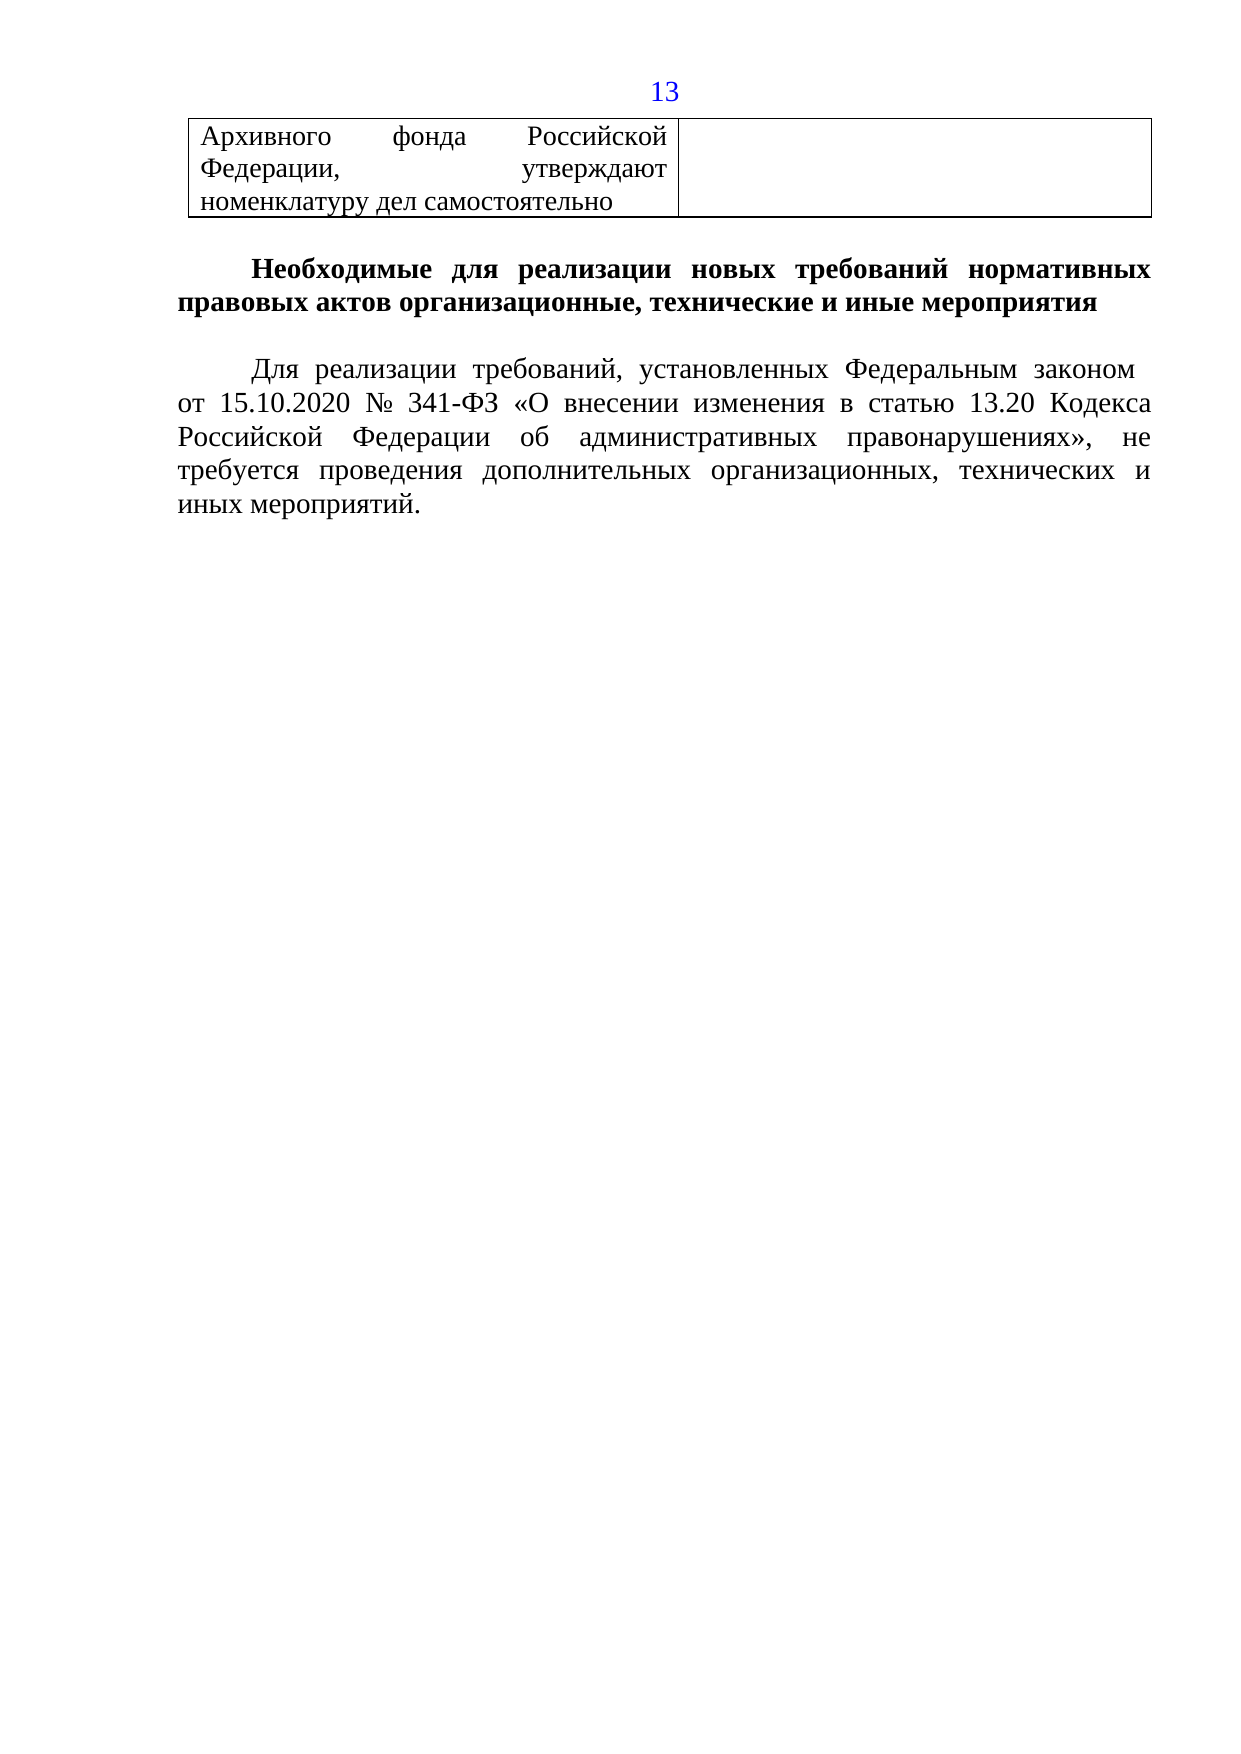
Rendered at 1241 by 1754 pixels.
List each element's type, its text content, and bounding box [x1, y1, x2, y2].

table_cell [679, 119, 1151, 216]
text Необходимые для реализации новых требований нормативных правовых актов организационные, технические и иные мероприятия [177, 251, 1152, 318]
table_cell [189, 119, 678, 216]
text Для реализации требований, установленных Федеральным законом от 15.10.2020 № 341-ФЗ «О внесении изменения в статью 13.20 Кодекса Российской Федерации об административных правонарушениях», не требуется проведения дополнительных организационных, технических и иных мероприятий. [177, 352, 1152, 519]
